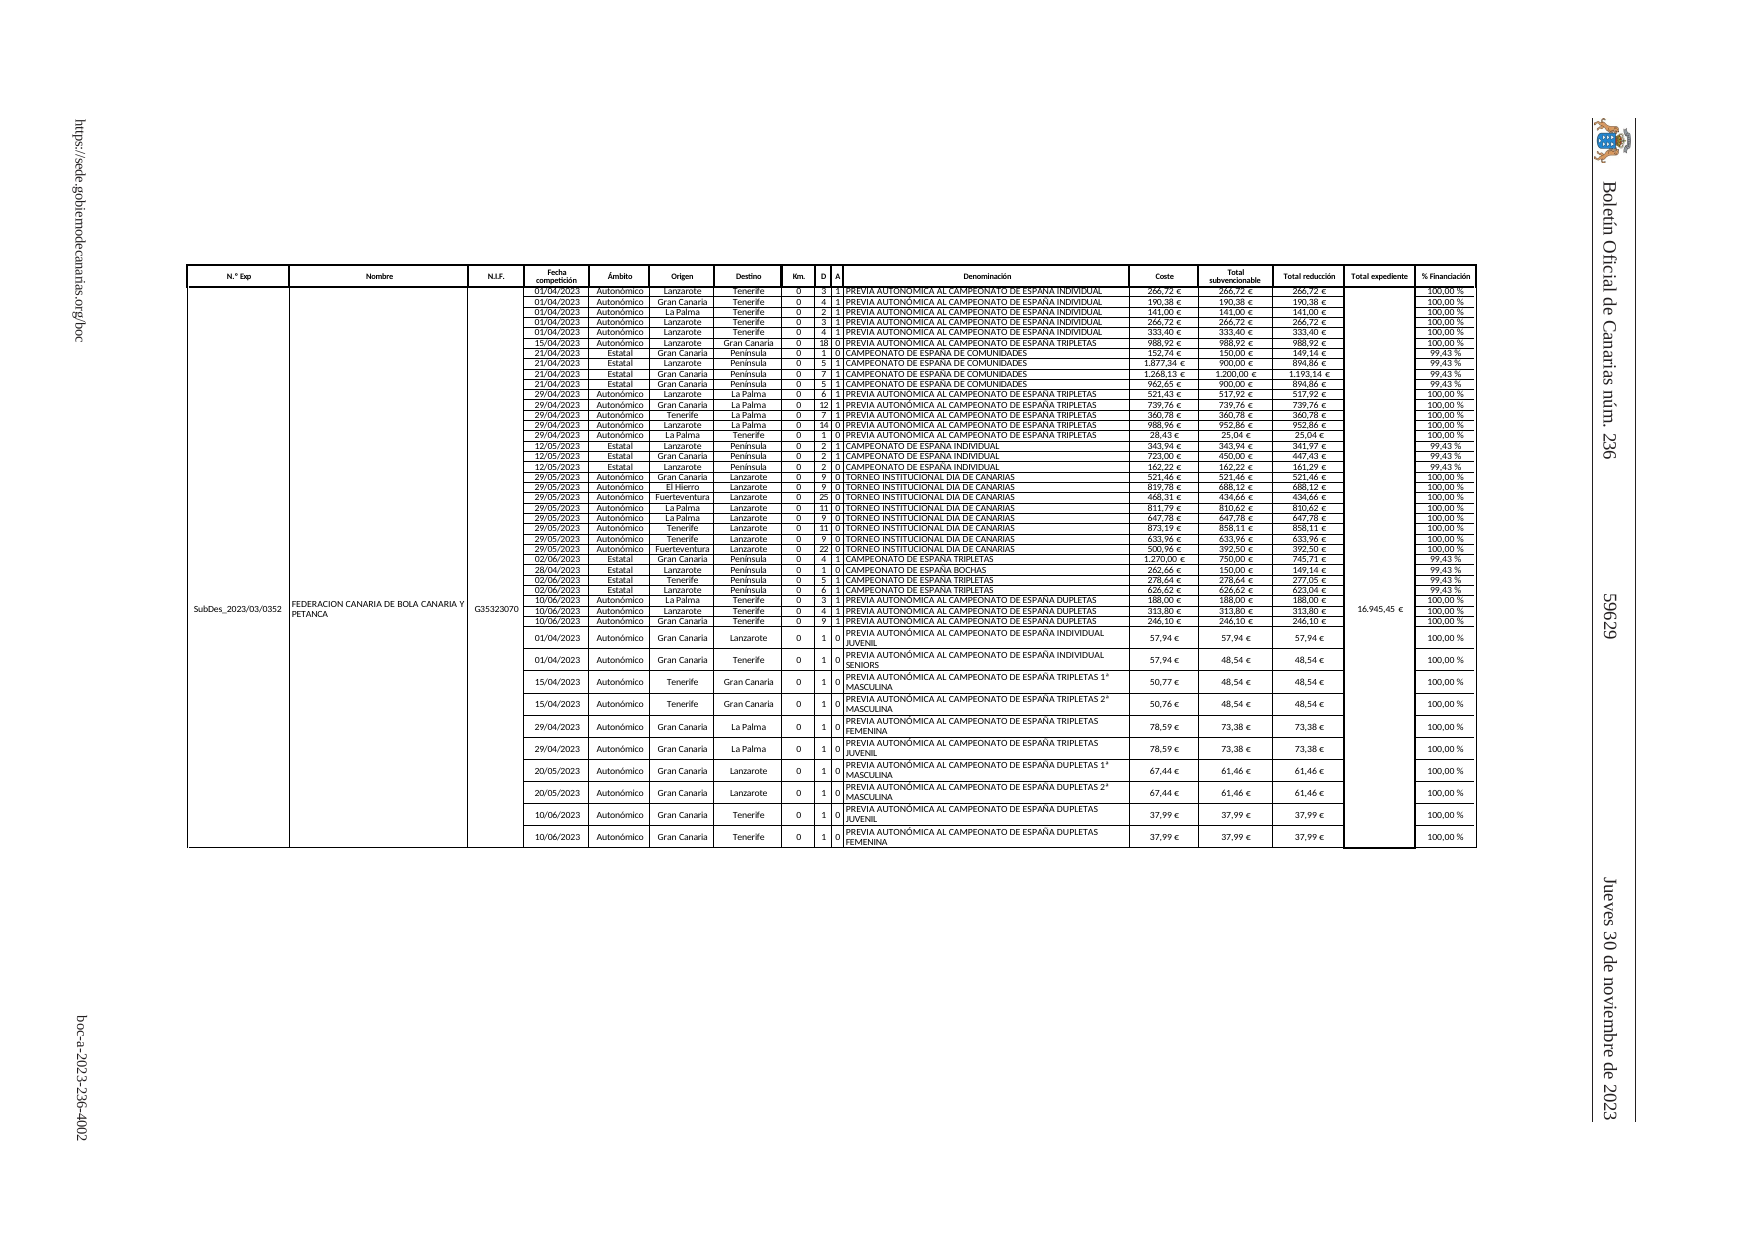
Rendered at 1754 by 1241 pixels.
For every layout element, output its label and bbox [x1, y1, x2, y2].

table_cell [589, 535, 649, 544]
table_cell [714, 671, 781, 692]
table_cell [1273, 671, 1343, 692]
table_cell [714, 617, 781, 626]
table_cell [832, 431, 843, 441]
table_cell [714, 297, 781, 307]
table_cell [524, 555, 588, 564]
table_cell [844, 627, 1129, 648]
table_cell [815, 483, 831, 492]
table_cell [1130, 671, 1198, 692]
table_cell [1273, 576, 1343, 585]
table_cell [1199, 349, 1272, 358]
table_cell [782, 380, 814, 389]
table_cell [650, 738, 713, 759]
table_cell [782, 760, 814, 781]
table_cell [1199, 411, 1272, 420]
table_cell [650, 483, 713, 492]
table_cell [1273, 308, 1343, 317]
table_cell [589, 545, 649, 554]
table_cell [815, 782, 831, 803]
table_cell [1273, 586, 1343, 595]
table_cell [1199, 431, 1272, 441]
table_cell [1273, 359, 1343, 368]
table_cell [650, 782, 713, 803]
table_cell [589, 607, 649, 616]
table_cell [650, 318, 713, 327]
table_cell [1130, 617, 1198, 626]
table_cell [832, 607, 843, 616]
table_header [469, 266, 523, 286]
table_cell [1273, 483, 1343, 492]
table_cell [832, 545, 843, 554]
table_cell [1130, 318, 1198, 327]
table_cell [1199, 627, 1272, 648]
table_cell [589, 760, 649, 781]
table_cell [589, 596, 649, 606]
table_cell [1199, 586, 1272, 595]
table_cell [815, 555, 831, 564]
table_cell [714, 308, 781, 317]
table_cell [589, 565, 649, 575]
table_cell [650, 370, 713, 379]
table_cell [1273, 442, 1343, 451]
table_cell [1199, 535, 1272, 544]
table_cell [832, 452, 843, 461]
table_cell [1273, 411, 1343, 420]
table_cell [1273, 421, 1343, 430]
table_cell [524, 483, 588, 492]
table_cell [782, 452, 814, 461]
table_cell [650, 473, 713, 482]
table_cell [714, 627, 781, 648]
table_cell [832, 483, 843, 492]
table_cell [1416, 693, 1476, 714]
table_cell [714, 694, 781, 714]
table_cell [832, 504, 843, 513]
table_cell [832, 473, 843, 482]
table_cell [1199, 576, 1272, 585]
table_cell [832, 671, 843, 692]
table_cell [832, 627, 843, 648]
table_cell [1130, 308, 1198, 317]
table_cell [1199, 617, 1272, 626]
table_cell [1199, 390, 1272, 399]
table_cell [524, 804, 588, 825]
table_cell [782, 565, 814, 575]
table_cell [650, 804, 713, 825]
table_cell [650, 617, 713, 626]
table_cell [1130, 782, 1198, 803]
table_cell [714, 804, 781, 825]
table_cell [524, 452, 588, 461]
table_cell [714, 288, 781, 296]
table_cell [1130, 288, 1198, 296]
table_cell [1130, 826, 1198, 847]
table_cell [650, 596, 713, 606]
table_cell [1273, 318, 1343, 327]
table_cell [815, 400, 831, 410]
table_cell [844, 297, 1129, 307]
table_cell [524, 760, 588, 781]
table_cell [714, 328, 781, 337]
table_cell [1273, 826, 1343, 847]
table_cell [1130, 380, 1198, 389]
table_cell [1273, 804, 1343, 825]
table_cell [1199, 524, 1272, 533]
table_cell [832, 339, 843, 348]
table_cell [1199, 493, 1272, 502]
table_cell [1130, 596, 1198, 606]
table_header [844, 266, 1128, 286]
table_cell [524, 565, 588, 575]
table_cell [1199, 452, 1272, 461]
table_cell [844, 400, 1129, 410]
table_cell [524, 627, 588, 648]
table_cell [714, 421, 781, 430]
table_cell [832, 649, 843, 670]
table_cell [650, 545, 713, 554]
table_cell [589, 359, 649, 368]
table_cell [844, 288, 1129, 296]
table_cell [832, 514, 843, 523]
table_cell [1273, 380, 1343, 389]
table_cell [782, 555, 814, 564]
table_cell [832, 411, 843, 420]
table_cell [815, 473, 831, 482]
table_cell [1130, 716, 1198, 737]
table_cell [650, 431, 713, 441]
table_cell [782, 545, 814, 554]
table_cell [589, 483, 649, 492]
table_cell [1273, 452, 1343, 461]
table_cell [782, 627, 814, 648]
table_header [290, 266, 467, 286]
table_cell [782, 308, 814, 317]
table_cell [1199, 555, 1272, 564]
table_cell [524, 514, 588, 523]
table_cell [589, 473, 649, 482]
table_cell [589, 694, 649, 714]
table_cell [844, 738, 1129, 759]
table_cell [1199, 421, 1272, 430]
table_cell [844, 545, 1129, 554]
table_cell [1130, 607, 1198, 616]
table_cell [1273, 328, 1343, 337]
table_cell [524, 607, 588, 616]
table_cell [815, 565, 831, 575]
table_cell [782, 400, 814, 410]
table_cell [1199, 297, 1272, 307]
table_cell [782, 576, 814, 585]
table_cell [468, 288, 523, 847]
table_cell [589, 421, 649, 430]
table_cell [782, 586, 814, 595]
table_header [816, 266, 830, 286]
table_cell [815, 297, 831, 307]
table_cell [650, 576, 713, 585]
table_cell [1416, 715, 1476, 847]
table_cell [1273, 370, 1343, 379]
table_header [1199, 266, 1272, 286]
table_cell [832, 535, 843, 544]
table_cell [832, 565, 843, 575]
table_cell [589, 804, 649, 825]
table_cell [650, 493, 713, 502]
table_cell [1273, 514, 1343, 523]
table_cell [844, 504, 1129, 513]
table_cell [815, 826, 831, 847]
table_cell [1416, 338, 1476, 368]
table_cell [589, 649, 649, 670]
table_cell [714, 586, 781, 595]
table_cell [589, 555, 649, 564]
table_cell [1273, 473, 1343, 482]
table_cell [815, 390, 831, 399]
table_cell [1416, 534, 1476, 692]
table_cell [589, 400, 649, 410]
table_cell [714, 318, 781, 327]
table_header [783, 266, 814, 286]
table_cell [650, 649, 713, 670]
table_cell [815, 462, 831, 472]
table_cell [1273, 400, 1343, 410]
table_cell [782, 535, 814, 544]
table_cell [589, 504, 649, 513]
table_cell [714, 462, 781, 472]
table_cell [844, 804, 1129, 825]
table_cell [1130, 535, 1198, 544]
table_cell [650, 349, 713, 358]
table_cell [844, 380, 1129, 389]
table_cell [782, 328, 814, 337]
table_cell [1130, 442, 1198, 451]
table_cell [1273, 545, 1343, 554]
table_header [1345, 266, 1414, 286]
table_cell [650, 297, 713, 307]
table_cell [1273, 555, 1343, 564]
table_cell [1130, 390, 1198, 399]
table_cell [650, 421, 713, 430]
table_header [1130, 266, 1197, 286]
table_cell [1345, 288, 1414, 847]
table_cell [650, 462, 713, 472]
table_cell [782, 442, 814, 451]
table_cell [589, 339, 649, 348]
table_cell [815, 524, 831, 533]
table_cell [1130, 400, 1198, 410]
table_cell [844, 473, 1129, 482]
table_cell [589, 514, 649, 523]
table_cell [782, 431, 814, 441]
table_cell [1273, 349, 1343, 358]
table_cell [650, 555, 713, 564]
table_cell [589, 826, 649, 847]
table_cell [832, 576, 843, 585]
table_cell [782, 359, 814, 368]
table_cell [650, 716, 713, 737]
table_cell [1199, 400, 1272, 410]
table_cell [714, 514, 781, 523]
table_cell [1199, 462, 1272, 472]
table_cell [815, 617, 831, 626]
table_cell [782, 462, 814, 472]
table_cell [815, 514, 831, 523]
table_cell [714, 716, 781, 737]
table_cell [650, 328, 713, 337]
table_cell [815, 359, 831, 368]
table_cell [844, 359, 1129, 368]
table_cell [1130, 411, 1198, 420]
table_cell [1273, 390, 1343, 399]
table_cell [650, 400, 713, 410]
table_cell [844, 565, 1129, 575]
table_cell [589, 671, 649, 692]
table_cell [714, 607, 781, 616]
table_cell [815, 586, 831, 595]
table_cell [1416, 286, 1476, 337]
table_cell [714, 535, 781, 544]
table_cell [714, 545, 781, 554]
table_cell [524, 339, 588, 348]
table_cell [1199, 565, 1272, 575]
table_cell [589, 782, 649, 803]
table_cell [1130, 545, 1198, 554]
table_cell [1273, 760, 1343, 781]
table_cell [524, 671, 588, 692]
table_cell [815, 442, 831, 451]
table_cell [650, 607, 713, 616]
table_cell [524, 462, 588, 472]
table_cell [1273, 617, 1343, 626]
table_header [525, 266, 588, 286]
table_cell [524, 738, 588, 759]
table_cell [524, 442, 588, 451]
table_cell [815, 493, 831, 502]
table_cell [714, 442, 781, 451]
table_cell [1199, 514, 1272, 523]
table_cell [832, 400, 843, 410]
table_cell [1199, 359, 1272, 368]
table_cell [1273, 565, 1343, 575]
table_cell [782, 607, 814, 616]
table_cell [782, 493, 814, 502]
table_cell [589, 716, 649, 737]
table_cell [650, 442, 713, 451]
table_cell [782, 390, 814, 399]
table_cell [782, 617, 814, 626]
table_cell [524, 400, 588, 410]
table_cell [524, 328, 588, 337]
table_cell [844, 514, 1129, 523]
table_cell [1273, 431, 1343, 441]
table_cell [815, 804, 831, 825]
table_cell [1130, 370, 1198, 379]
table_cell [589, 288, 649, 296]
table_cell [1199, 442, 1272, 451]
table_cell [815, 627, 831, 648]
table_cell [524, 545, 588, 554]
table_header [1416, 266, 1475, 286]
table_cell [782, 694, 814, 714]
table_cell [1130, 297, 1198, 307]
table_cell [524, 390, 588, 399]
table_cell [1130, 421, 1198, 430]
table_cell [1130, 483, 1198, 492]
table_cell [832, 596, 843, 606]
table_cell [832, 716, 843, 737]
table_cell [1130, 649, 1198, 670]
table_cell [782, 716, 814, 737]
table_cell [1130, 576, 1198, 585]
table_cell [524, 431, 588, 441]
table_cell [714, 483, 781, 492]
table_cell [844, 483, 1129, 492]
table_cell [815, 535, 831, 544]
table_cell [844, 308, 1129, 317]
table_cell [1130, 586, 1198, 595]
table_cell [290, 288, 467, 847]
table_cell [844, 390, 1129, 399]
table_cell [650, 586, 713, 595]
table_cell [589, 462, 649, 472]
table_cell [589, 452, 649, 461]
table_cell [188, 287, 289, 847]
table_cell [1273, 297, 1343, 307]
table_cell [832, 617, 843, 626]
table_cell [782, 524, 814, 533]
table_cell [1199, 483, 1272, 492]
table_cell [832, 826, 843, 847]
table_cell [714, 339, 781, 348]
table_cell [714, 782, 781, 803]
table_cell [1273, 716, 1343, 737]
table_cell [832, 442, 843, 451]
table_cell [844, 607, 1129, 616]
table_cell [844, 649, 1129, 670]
picture [1594, 118, 1631, 163]
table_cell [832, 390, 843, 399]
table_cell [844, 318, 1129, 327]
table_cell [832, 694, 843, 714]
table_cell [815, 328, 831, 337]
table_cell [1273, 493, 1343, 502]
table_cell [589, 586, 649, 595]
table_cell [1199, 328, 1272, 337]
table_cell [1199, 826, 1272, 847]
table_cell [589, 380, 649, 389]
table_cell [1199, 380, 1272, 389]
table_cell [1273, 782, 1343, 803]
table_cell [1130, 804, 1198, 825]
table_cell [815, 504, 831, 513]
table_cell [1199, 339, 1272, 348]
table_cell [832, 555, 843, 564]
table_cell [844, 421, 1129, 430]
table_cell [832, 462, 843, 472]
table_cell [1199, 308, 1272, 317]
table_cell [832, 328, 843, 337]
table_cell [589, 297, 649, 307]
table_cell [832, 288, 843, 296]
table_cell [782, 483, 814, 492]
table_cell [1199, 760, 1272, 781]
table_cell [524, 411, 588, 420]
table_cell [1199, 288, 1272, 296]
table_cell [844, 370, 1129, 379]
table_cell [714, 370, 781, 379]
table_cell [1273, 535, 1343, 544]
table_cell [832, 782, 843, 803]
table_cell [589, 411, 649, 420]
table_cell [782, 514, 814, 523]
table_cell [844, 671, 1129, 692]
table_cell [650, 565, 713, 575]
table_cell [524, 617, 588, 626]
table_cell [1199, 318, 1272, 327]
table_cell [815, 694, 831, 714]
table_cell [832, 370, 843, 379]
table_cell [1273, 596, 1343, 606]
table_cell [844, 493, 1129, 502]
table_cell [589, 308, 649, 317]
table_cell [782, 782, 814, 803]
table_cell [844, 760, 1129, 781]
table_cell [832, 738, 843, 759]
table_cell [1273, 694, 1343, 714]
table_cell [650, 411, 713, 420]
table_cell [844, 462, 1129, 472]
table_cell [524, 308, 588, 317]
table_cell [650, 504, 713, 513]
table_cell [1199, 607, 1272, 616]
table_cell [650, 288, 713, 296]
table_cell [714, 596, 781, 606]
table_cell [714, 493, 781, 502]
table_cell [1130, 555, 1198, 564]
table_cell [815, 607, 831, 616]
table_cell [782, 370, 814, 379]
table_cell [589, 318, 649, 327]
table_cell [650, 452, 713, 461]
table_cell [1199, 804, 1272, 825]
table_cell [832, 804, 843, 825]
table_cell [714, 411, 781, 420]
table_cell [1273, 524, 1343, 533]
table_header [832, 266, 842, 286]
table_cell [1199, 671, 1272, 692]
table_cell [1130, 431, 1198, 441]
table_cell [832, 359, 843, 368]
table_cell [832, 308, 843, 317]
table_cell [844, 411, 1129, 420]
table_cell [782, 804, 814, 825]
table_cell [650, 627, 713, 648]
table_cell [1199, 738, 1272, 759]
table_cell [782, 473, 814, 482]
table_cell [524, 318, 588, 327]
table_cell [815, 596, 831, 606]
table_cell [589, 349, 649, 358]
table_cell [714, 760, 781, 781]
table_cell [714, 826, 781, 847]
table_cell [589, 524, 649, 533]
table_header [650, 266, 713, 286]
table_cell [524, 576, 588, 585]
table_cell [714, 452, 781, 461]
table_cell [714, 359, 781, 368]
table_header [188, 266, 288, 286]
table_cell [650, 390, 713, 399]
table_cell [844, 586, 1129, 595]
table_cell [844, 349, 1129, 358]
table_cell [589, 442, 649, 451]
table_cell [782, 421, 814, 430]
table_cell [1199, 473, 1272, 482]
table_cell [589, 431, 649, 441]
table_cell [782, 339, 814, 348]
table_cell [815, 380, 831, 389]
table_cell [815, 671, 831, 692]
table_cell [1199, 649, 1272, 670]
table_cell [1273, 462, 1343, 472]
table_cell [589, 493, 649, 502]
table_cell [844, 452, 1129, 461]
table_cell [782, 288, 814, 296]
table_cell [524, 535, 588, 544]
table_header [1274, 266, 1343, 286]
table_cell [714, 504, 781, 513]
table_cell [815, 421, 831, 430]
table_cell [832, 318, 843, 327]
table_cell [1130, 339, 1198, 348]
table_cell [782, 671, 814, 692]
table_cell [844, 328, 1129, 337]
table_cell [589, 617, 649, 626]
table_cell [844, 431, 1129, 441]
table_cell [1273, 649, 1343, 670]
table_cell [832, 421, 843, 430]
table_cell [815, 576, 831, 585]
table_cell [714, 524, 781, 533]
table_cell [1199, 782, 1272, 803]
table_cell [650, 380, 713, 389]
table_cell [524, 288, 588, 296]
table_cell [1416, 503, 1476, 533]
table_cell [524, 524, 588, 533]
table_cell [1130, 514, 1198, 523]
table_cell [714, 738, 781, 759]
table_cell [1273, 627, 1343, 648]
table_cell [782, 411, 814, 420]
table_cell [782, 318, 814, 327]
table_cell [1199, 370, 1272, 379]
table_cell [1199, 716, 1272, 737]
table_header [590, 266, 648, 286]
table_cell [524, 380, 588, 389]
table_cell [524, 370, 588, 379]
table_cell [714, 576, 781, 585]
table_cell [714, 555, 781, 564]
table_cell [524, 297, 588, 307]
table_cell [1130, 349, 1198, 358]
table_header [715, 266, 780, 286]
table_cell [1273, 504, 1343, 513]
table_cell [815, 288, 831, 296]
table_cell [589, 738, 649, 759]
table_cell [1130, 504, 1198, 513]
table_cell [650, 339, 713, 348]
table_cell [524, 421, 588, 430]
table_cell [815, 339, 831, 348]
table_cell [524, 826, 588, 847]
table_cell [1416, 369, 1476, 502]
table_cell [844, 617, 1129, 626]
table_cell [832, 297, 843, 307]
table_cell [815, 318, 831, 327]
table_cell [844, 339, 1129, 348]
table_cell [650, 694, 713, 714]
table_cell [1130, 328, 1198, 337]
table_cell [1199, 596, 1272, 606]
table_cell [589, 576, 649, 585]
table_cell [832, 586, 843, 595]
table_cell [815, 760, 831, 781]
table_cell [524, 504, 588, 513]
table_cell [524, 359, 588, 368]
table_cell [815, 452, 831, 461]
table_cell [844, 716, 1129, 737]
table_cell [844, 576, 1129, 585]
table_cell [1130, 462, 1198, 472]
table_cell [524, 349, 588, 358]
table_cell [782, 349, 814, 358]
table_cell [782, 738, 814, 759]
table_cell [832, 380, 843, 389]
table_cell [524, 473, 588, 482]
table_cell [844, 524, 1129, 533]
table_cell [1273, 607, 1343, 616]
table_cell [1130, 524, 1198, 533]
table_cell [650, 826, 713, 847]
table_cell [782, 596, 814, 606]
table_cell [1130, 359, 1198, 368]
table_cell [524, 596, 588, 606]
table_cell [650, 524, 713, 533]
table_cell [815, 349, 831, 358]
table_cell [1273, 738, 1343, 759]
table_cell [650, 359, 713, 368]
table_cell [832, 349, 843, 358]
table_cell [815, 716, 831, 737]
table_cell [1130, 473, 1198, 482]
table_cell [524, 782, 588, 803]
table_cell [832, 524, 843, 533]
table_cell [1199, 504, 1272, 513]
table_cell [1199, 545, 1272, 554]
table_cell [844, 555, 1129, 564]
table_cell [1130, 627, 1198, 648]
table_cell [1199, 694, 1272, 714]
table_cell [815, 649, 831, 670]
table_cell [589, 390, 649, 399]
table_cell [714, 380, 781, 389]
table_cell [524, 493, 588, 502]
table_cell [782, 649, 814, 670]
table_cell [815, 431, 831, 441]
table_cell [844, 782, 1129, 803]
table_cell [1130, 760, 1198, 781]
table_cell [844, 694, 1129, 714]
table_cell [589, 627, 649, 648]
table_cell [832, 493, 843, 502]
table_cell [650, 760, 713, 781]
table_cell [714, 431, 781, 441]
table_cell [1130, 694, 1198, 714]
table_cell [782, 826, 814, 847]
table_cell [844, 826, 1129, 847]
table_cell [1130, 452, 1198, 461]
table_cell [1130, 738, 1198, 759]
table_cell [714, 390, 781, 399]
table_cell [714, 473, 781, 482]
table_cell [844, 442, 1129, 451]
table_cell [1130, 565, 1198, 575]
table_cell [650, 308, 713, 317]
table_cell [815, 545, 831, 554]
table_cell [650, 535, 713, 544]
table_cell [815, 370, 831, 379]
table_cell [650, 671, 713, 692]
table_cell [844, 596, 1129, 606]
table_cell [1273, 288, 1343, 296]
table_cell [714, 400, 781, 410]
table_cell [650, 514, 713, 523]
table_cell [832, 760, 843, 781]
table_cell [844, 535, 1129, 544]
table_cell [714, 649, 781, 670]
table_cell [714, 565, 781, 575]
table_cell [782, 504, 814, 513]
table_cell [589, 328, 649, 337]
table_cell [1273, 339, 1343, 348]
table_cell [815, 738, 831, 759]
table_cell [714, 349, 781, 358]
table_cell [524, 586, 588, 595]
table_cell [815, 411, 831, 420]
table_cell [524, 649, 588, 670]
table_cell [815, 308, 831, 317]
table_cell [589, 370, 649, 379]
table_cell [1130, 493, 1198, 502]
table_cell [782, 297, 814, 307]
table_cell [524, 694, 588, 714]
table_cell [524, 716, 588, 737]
